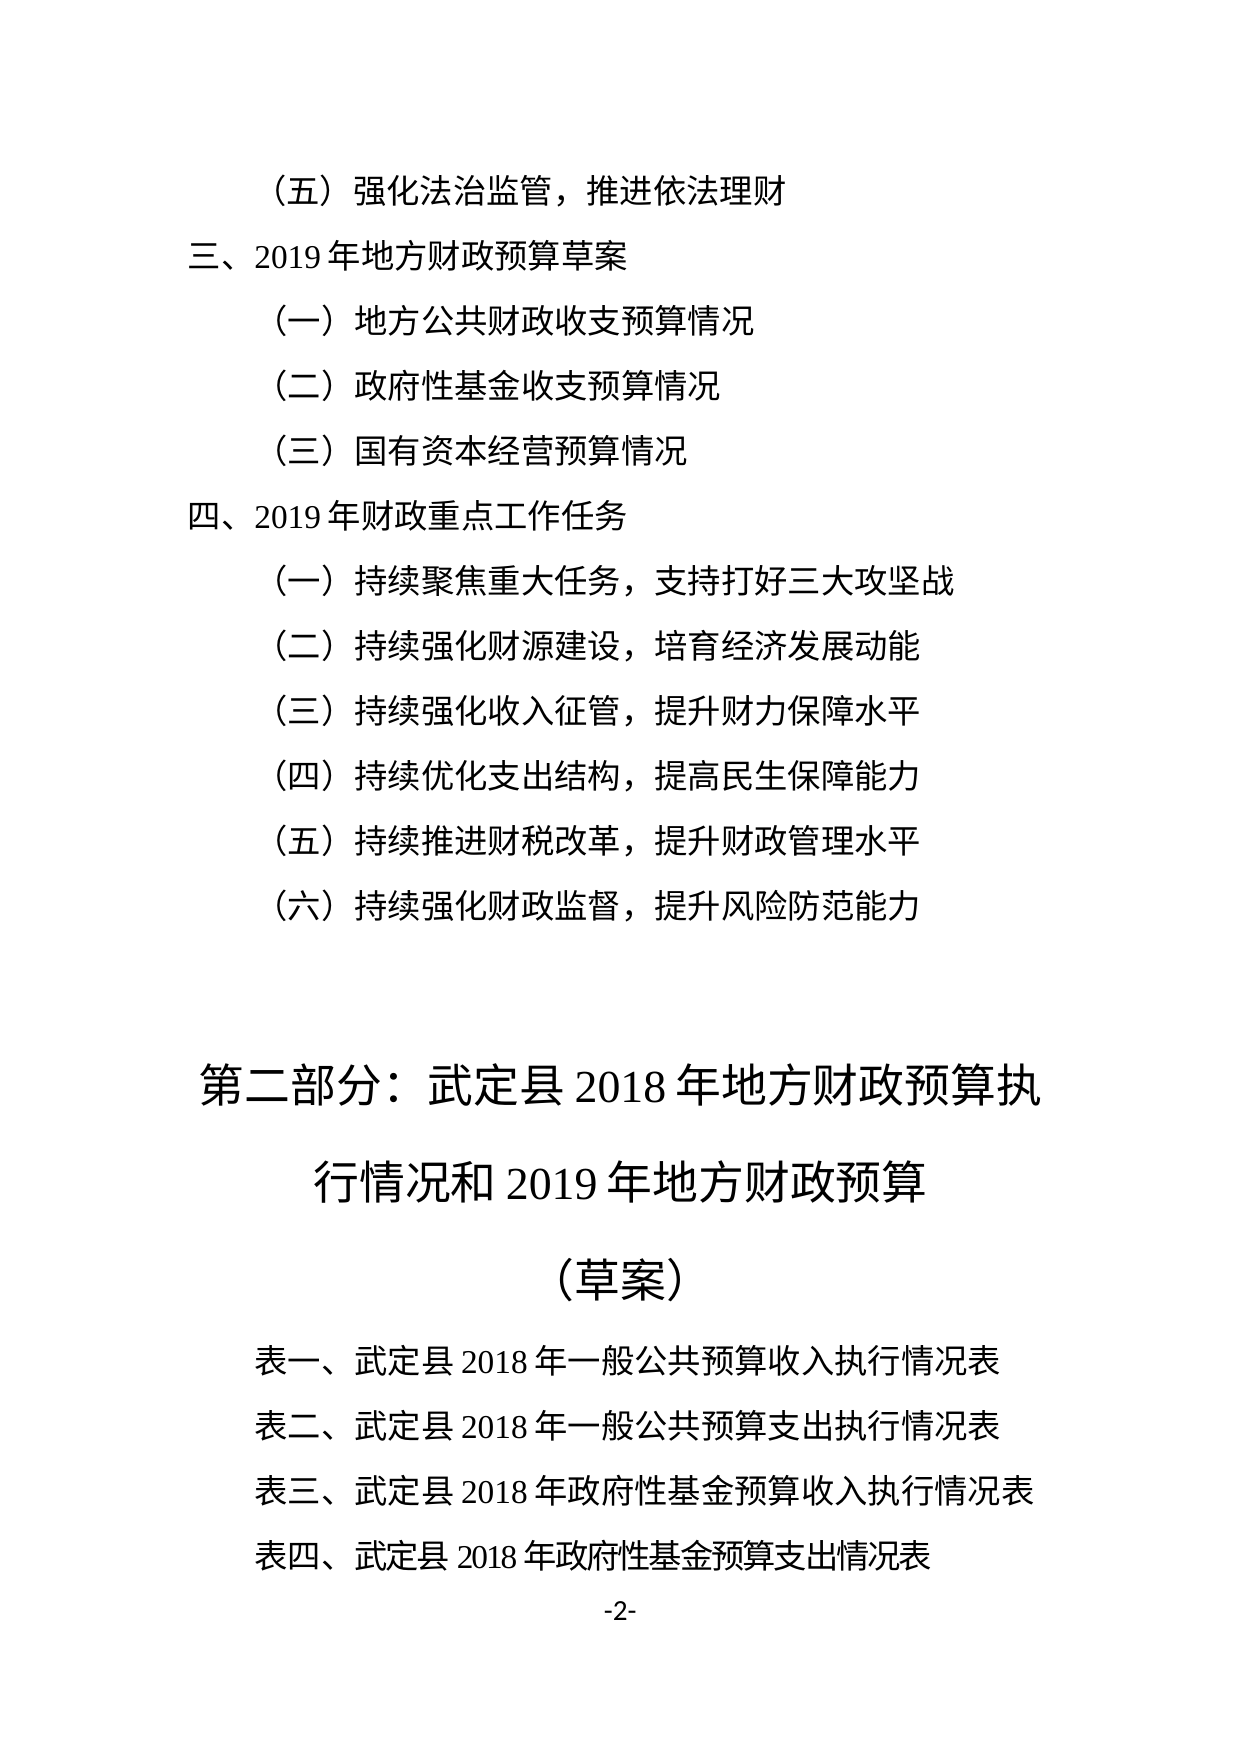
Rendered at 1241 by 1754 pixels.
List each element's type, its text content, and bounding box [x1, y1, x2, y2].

text （五）强化法治监管，推进依法理财 [187, 156, 1053, 221]
text 三、2019年地方财政预算草案 [187, 221, 1053, 286]
text （六）持续强化财政监督，提升风险防范能力 [187, 871, 1053, 936]
text （草案） [187, 1228, 1053, 1326]
text 第二部分：武定县2018年地方财政预算执行情况和2019年地方财政预算 [187, 1033, 1053, 1228]
text （一）持续聚焦重大任务，支持打好三大攻坚战 [187, 546, 1053, 611]
text （三）国有资本经营预算情况 [187, 416, 1053, 481]
text （一）地方公共财政收支预算情况 [187, 286, 1053, 351]
text 四、2019年财政重点工作任务 [187, 481, 1053, 546]
text （二）政府性基金收支预算情况 [187, 351, 1053, 416]
text （二）持续强化财源建设，培育经济发展动能 [187, 611, 1053, 676]
text 表一、武定县2018年一般公共预算收入执行情况表 [187, 1326, 1053, 1391]
text （四）持续优化支出结构，提高民生保障能力 [187, 741, 1053, 806]
text 表四、武定县2018年政府性基金预算支出情况表 [187, 1521, 1053, 1586]
text （三）持续强化收入征管，提升财力保障水平 [187, 676, 1053, 741]
text 表三、武定县2018年政府性基金预算收入执行情况表 [187, 1456, 1053, 1521]
text 表二、武定县2018年一般公共预算支出执行情况表 [187, 1391, 1053, 1456]
text （五）持续推进财税改革，提升财政管理水平 [187, 806, 1053, 871]
